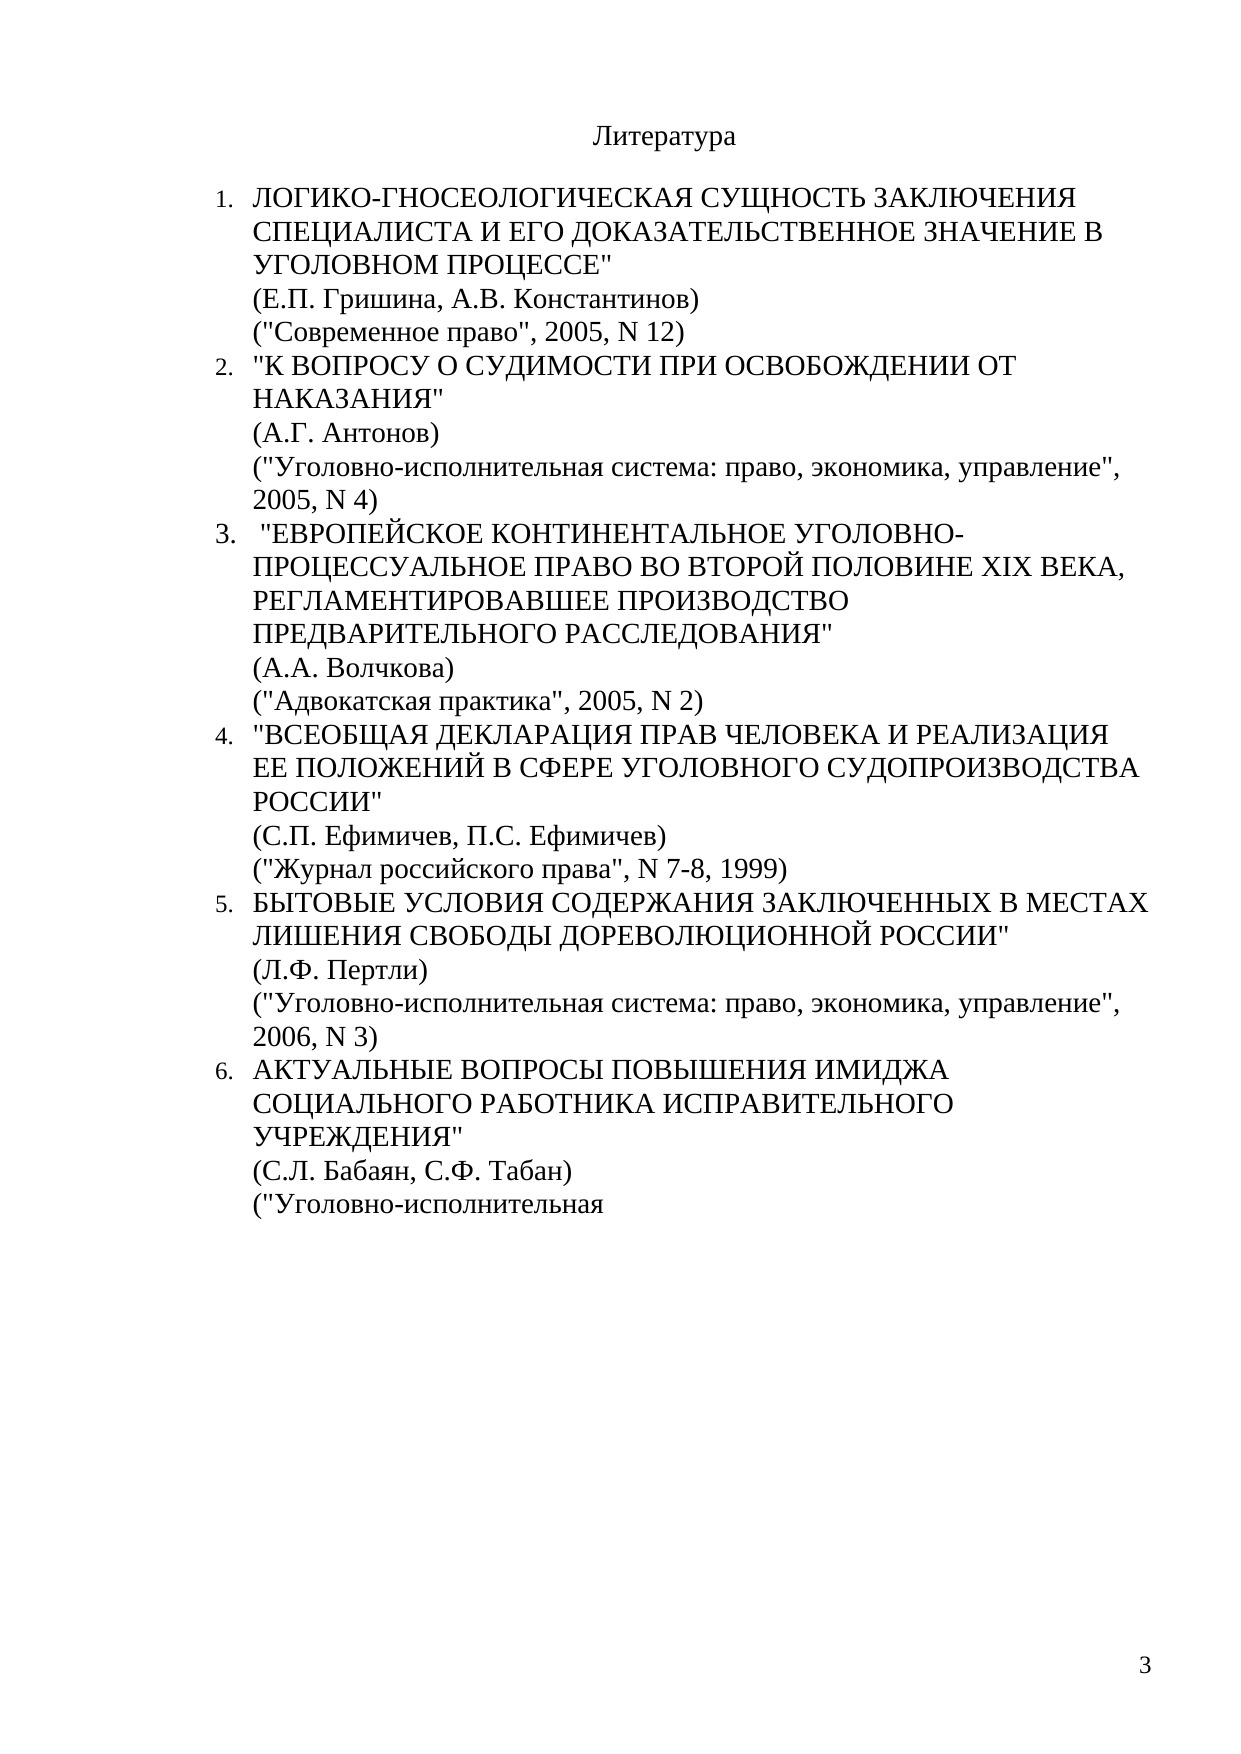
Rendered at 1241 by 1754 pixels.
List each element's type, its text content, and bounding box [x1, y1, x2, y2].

list АКТУАЛЬНЫЕ ВОПРОСЫ ПОВЫШЕНИЯ ИМИДЖА СОЦИАЛЬНОГО РАБОТНИКА ИСПРАВИТЕЛЬНОГО УЧРЕЖДЕНИЯ" (С.Л. Бабаян, С.Ф. Табан) ("Уголовно-исполнительная [215, 1052, 1152, 1220]
list "ВСЕОБЩАЯ ДЕКЛАРАЦИЯ ПРАВ ЧЕЛОВЕКА И РЕАЛИЗАЦИЯ ЕЕ ПОЛОЖЕНИЙ В СФЕРЕ УГОЛОВНОГО СУДОПРОИЗВОДСТВА РОССИИ" (С.П. Ефимичев, П.С. Ефимичев) ("Журнал российского права", N 7-8, 1999) [215, 717, 1152, 885]
list "К ВОПРОСУ О СУДИМОСТИ ПРИ ОСВОБОЖДЕНИИ ОТ НАКАЗАНИЯ" (А.Г. Антонов) ("Уголовно-исполнительная система: право, экономика, управление", 2005, N 4) [215, 348, 1152, 516]
text Литература [177, 118, 1152, 152]
list ЛОГИКО-ГНОСЕОЛОГИЧЕСКАЯ СУЩНОСТЬ ЗАКЛЮЧЕНИЯ СПЕЦИАЛИСТА И ЕГО ДОКАЗАТЕЛЬСТВЕННОЕ ЗНАЧЕНИЕ В УГОЛОВНОМ ПРОЦЕССЕ" (Е.П. Гришина, А.В. Константинов) ("Современное право", 2005, N 12) [215, 180, 1152, 348]
list "ЕВРОПЕЙСКОЕ КОНТИНЕНТАЛЬНОЕ УГОЛОВНО-ПРОЦЕССУАЛЬНОЕ ПРАВО ВО ВТОРОЙ ПОЛОВИНЕ XIX ВЕКА, РЕГЛАМЕНТИРОВАВШЕЕ ПРОИЗВОДСТВО ПРЕДВАРИТЕЛЬНОГО РАССЛЕДОВАНИЯ" (А.А. Волчкова) ("Адвокатская практика", 2005, N 2) [215, 516, 1152, 717]
list БЫТОВЫЕ УСЛОВИЯ СОДЕРЖАНИЯ ЗАКЛЮЧЕННЫХ В МЕСТАХ ЛИШЕНИЯ СВОБОДЫ ДОРЕВОЛЮЦИОННОЙ РОССИИ" (Л.Ф. Пертли) ("Уголовно-исполнительная система: право, экономика, управление", 2006, N 3) [215, 885, 1152, 1052]
